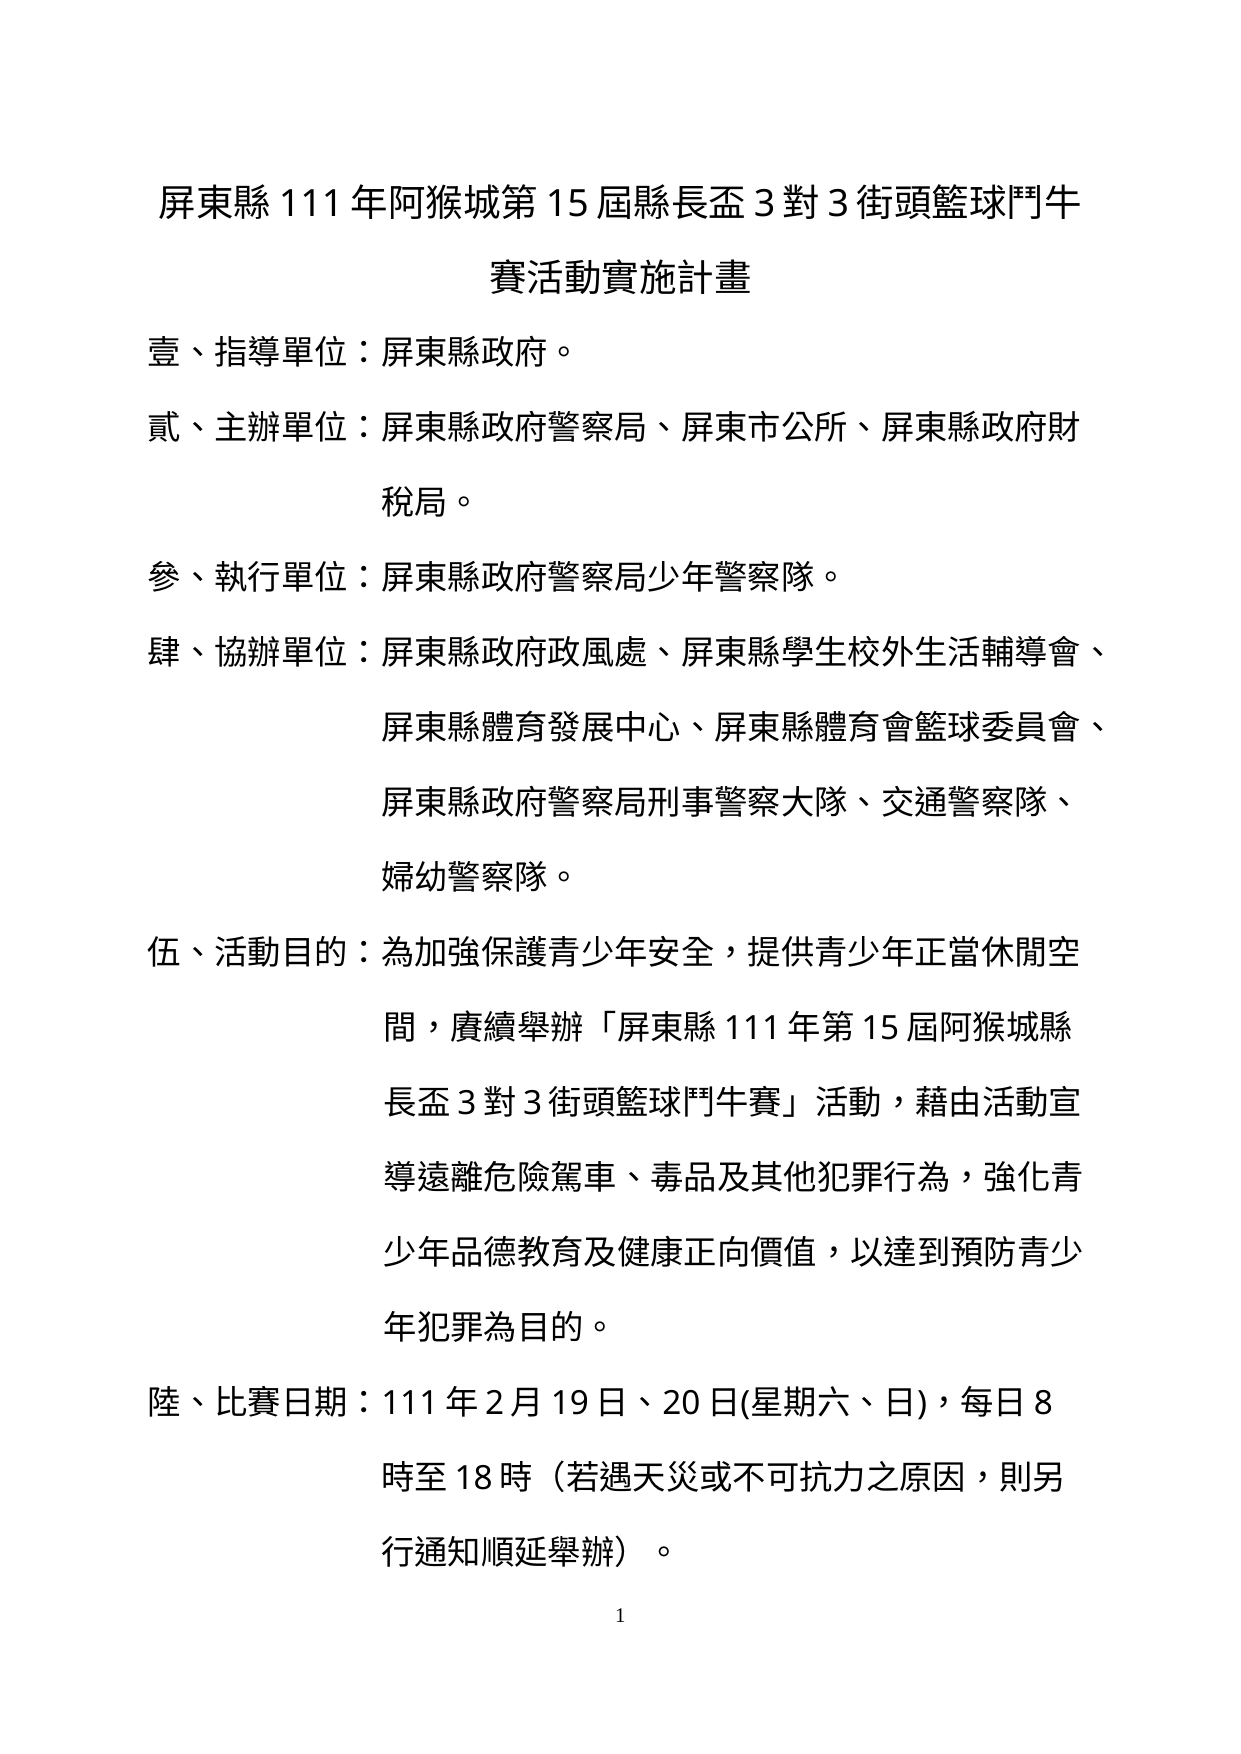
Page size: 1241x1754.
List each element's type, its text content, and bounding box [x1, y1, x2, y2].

text 陸、比賽日期：111年2月19日、20日(星期六、日)，每日8時至18時（若遇天災或不可抗力之原因，則另行通知順延舉辦）。 [148, 1363, 1092, 1588]
text 貳、主辦單位：屏東縣政府警察局、屏東市公所、屏東縣政府財稅局。 [148, 388, 1092, 538]
text 屏東縣111年阿猴城第15屆縣長盃3對3街頭籃球鬥牛賽活動實施計畫 [148, 163, 1092, 313]
text 伍、活動目的：為加強保護青少年安全，提供青少年正當休閒空間，賡續舉辦「屏東縣111年第15屆阿猴城縣長盃3對3街頭籃球鬥牛賽」活動，藉由活動宣導遠離危險駕車、毒品及其他犯罪行為，強化青少年品德教育及健康正向價值，以達到預防青少年犯罪為目的。 [148, 913, 1092, 1363]
text 參、執行單位：屏東縣政府警察局少年警察隊。 [148, 538, 1092, 613]
text 壹、指導單位：屏東縣政府。 [148, 313, 1092, 388]
text 肆、協辦單位：屏東縣政府政風處、屏東縣學生校外生活輔導會、屏東縣體育發展中心、屏東縣體育會籃球委員會、屏東縣政府警察局刑事警察大隊、交通警察隊、婦幼警察隊。 [148, 613, 1092, 913]
